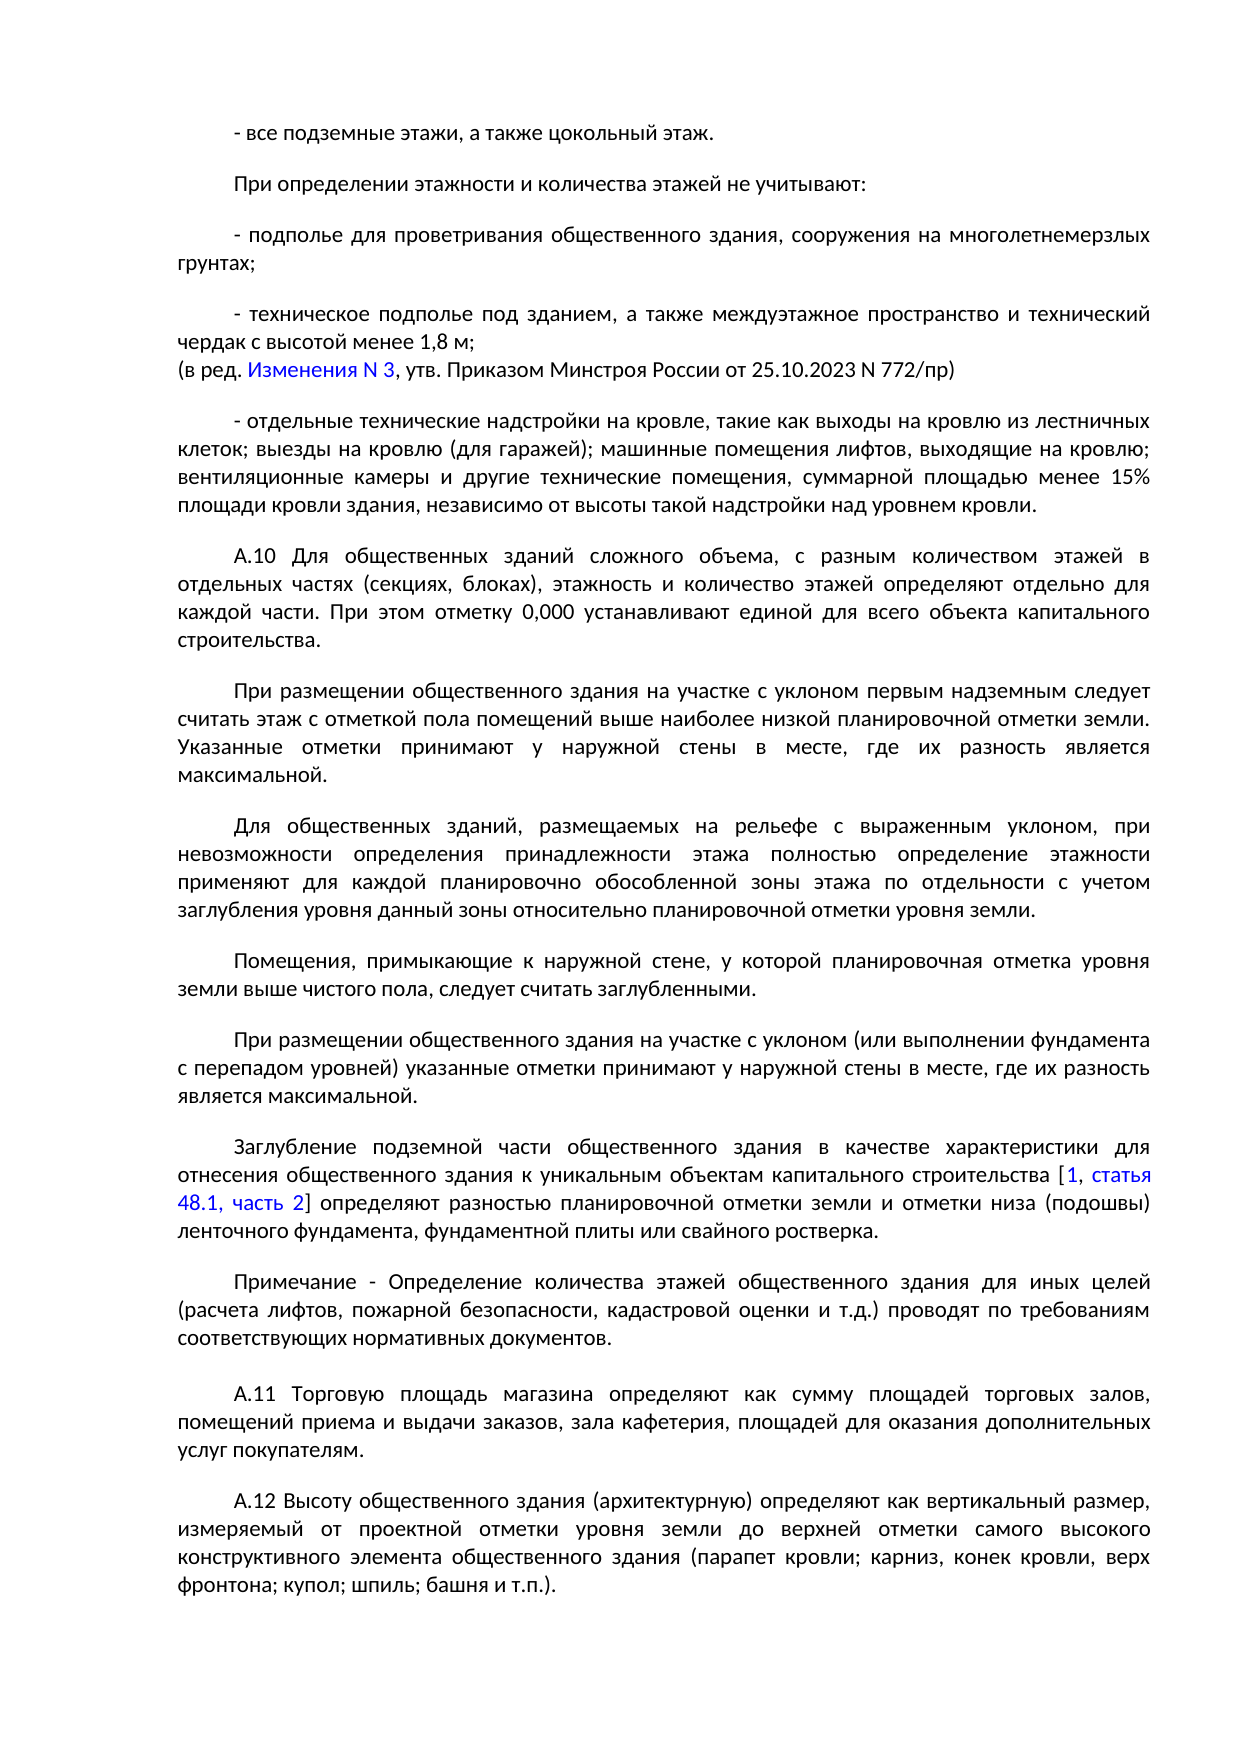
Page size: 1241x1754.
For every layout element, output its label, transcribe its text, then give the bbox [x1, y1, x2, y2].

text Заглубление подземной части общественного здания в качестве характеристики для отнесения общественного здания к уникальным объектам капитального строительства [1, статья 48.1, часть 2] определяют разностью планировочной отметки земли и отметки низа (подошвы) ленточного фундамента, фундаментной плиты или свайного ростверка. [177, 1132, 1152, 1244]
text - подполье для проветривания общественного здания, сооружения на многолетнемерзлых грунтах; [177, 220, 1152, 276]
text А.10 Для общественных зданий сложного объема, с разным количеством этажей в отдельных частях (секциях, блоках), этажность и количество этажей определяют отдельно для каждой части. При этом отметку 0,000 устанавливают единой для всего объекта капитального строительства. [177, 541, 1152, 653]
text При размещении общественного здания на участке с уклоном (или выполнении фундамента с перепадом уровней) указанные отметки принимают у наружной стены в месте, где их разность является максимальной. [177, 1025, 1152, 1109]
text Для общественных зданий, размещаемых на рельефе с выраженным уклоном, при невозможности определения принадлежности этажа полностью определение этажности применяют для каждой планировочно обособленной зоны этажа по отдельности с учетом заглубления уровня данный зоны относительно планировочной отметки уровня земли. [177, 811, 1152, 923]
text При определении этажности и количества этажей не учитывают: [177, 169, 1152, 197]
text Примечание - Определение количества этажей общественного здания для иных целей (расчета лифтов, пожарной безопасности, кадастровой оценки и т.д.) проводят по требованиям соответствующих нормативных документов. [177, 1267, 1152, 1351]
text А.11 Торговую площадь магазина определяют как сумму площадей торговых залов, помещений приема и выдачи заказов, зала кафетерия, площадей для оказания дополнительных услуг покупателям. [177, 1379, 1152, 1463]
text А.12 Высоту общественного здания (архитектурную) определяют как вертикальный размер, измеряемый от проектной отметки уровня земли до верхней отметки самого высокого конструктивного элемента общественного здания (парапет кровли; карниз, конек кровли, верх фронтона; купол; шпиль; башня и т.п.). [177, 1486, 1152, 1598]
text - все подземные этажи, а также цокольный этаж. [177, 118, 1152, 146]
text Помещения, примыкающие к наружной стене, у которой планировочная отметка уровня земли выше чистого пола, следует считать заглубленными. [177, 946, 1152, 1002]
text При размещении общественного здания на участке с уклоном первым надземным следует считать этаж с отметкой пола помещений выше наиболее низкой планировочной отметки земли. Указанные отметки принимают у наружной стены в месте, где их разность является максимальной. [177, 676, 1152, 788]
text - техническое подполье под зданием, а также междуэтажное пространство и технический чердак с высотой менее 1,8 м; [177, 299, 1152, 355]
text - отдельные технические надстройки на кровле, такие как выходы на кровлю из лестничных клеток; выезды на кровлю (для гаражей); машинные помещения лифтов, выходящие на кровлю; вентиляционные камеры и другие технические помещения, суммарной площадью менее 15% площади кровли здания, независимо от высоты такой надстройки над уровнем кровли. [177, 406, 1152, 518]
text (в ред. Изменения N 3, утв. Приказом Минстроя России от 25.10.2023 N 772/пр) [177, 355, 1152, 383]
